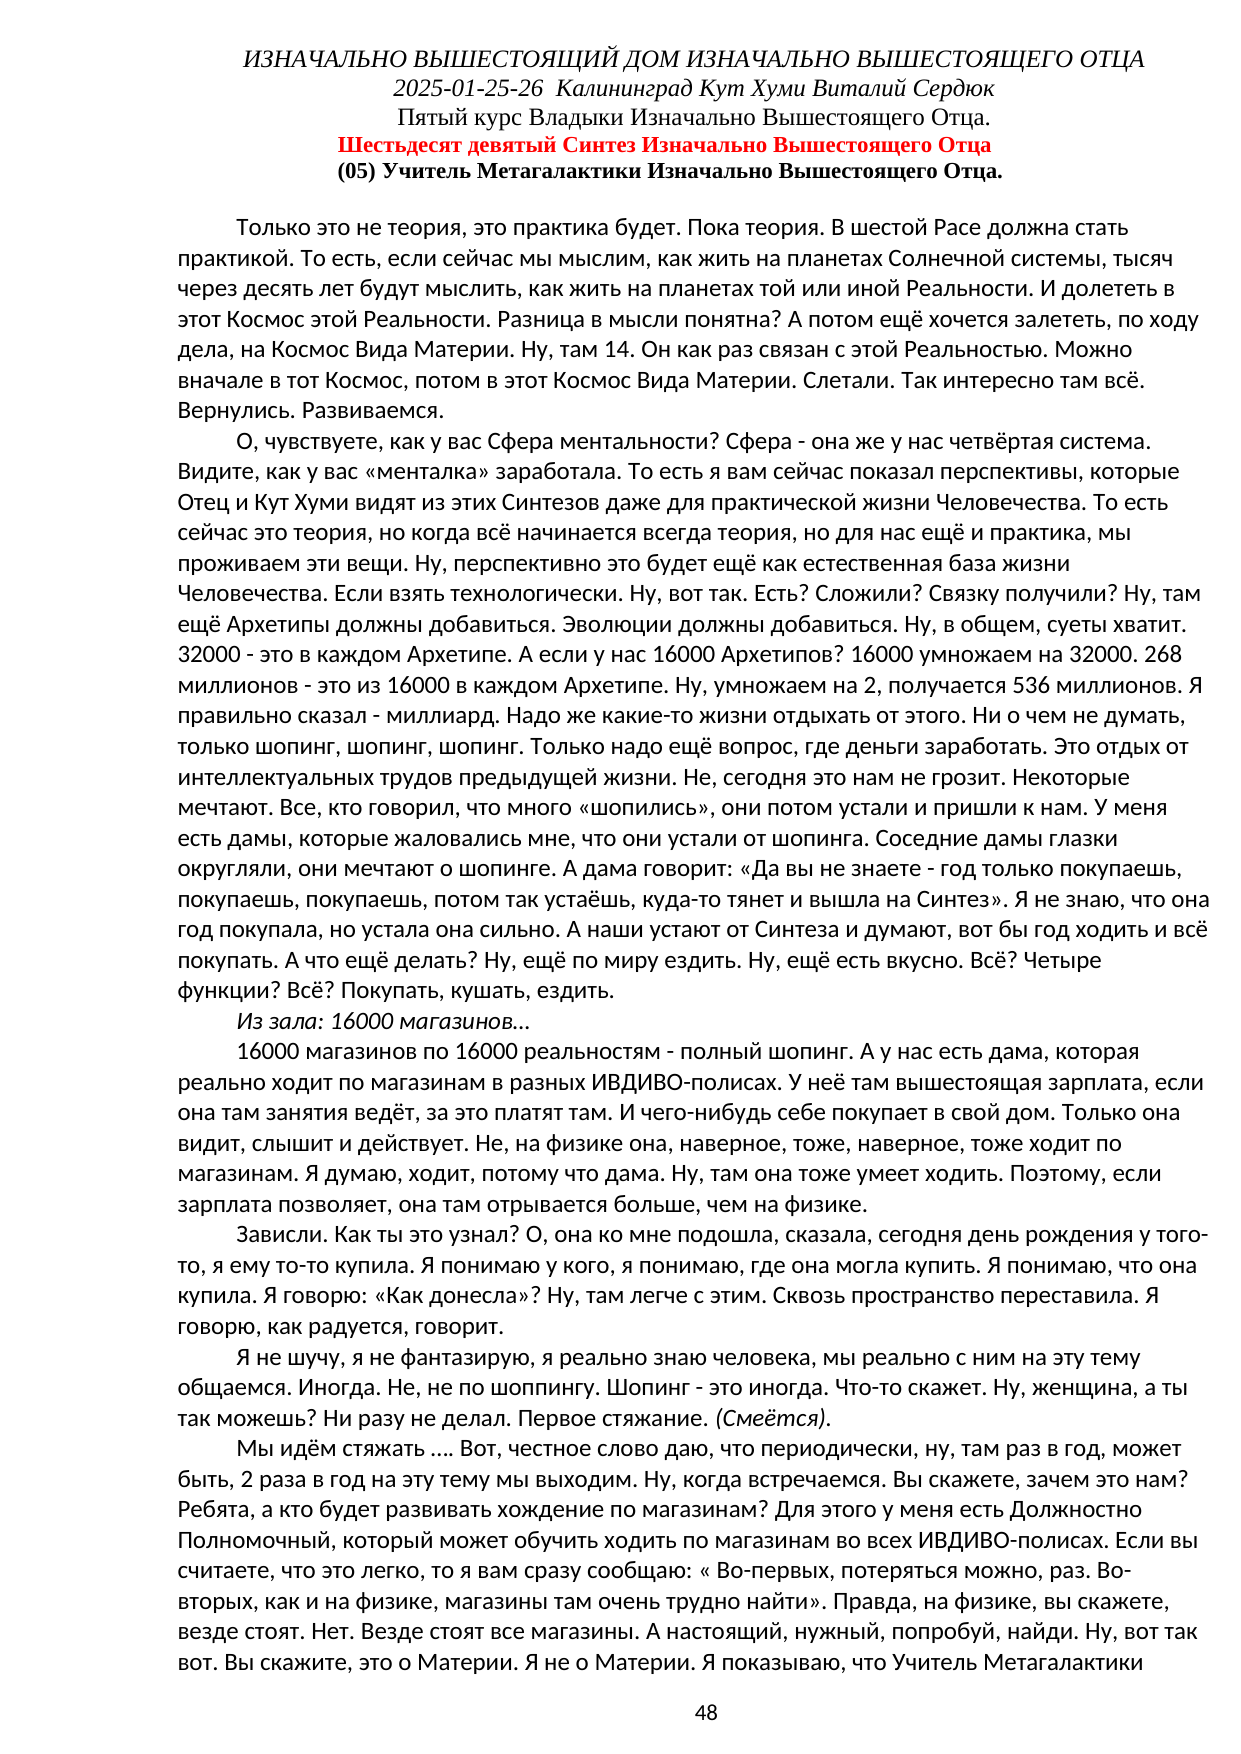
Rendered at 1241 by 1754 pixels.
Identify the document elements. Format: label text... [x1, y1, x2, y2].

text Только это не теория, это практика будет. Пока теория. В шестой Расе должна стать практикой. То есть, если сейчас мы мыслим, как жить на планетах Солнечной системы, тысяч через десять лет будут мыслить, как жить на планетах той или иной Реальности. И долететь в этот Космос этой Реальности. Разница в мысли понятна? А потом ещё хочется залететь, по ходу дела, на Космос Вида Материи. Ну, там 14. Он как раз связан с этой Реальностью. Можно вначале в тот Космос, потом в этот Космос Вида Материи. Слетали. Так интересно там всё. Вернулись. Развиваемся. [177, 211, 1211, 425]
text Из зала: 16000 магазинов… [177, 1005, 1211, 1035]
text Зависли. Как ты это узнал? О, она ко мне подошла, сказала, сегодня день рождения у того-то, я ему то-то купила. Я понимаю у кого, я понимаю, где она могла купить. Я понимаю, что она купила. Я говорю: «Как донесла»? Ну, там легче с этим. Сквозь пространство переставила. Я говорю, как радуется, говорит. [177, 1218, 1211, 1341]
text 16000 магазинов по 16000 реальностям - полный шопинг. А у нас есть дама, которая реально ходит по магазинам в разных ИВДИВО-полисах. У неё там вышестоящая зарплата, если она там занятия ведёт, за это платят там. И чего-нибудь себе покупает в свой дом. Только она видит, слышит и действует. Не, на физике она, наверное, тоже, наверное, тоже ходит по магазинам. Я думаю, ходит, потому что дама. Ну, там она тоже умеет ходить. Поэтому, если зарплата позволяет, она там отрывается больше, чем на физике. [177, 1035, 1211, 1218]
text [177, 1432, 1211, 1676]
text О, чувствуете, как у вас Сфера ментальности? Сфера - она же у нас четвёртая система. Видите, как у вас «менталка» заработала. То есть я вам сейчас показал перспективы, которые Отец и Кут Хуми видят из этих Синтезов даже для практической жизни Человечества. То есть сейчас это теория, но когда всё начинается всегда теория, но для нас ещё и практика, мы проживаем эти вещи. Ну, перспективно это будет ещё как естественная база жизни Человечества. Если взять технологически. Ну, вот так. Есть? Сложили? Связку получили? Ну, там ещё Архетипы должны добавиться. Эволюции должны добавиться. Ну, в общем, суеты хватит. 32000 - это в каждом Архетипе. А если у нас 16000 Архетипов? 16000 умножаем на 32000. 268 миллионов - это из 16000 в каждом Архетипе. Ну, умножаем на 2, получается 536 миллионов. Я правильно сказал - миллиард. Надо же какие-то жизни отдыхать от этого. Ни о чем не думать, только шопинг, шопинг, шопинг. Только надо ещё вопрос, где деньги заработать. Это отдых от интеллектуальных трудов предыдущей жизни. Не, сегодня это нам не грозит. Некоторые мечтают. Все, кто говорил, что много «шопились», они потом устали и пришли к нам. У меня есть дамы, которые жаловались мне, что они устали от шопинга. Соседние дамы глазки округляли, они мечтают о шопинге. А дама говорит: «Да вы не знаете - год только покупаешь, покупаешь, покупаешь, потом так устаёшь, куда-то тянет и вышла на Синтез». Я не знаю, что она год покупала, но устала она сильно. А наши устают от Синтеза и думают, вот бы год ходить и всё покупать. А что ещё делать? Ну, ещё по миру ездить. Ну, ещё есть вкусно. Всё? Четыре функции? Всё? Покупать, кушать, ездить. [177, 425, 1211, 1005]
text Я не шучу, я не фантазирую, я реально знаю человека, мы реально с ним на эту тему общаемся. Иногда. Не, не по шоппингу. Шопинг - это иногда. Что-то скажет. Ну, женщина, а ты так можешь? Ни разу не делал. Первое стяжание. (Смеётся). [177, 1341, 1211, 1432]
